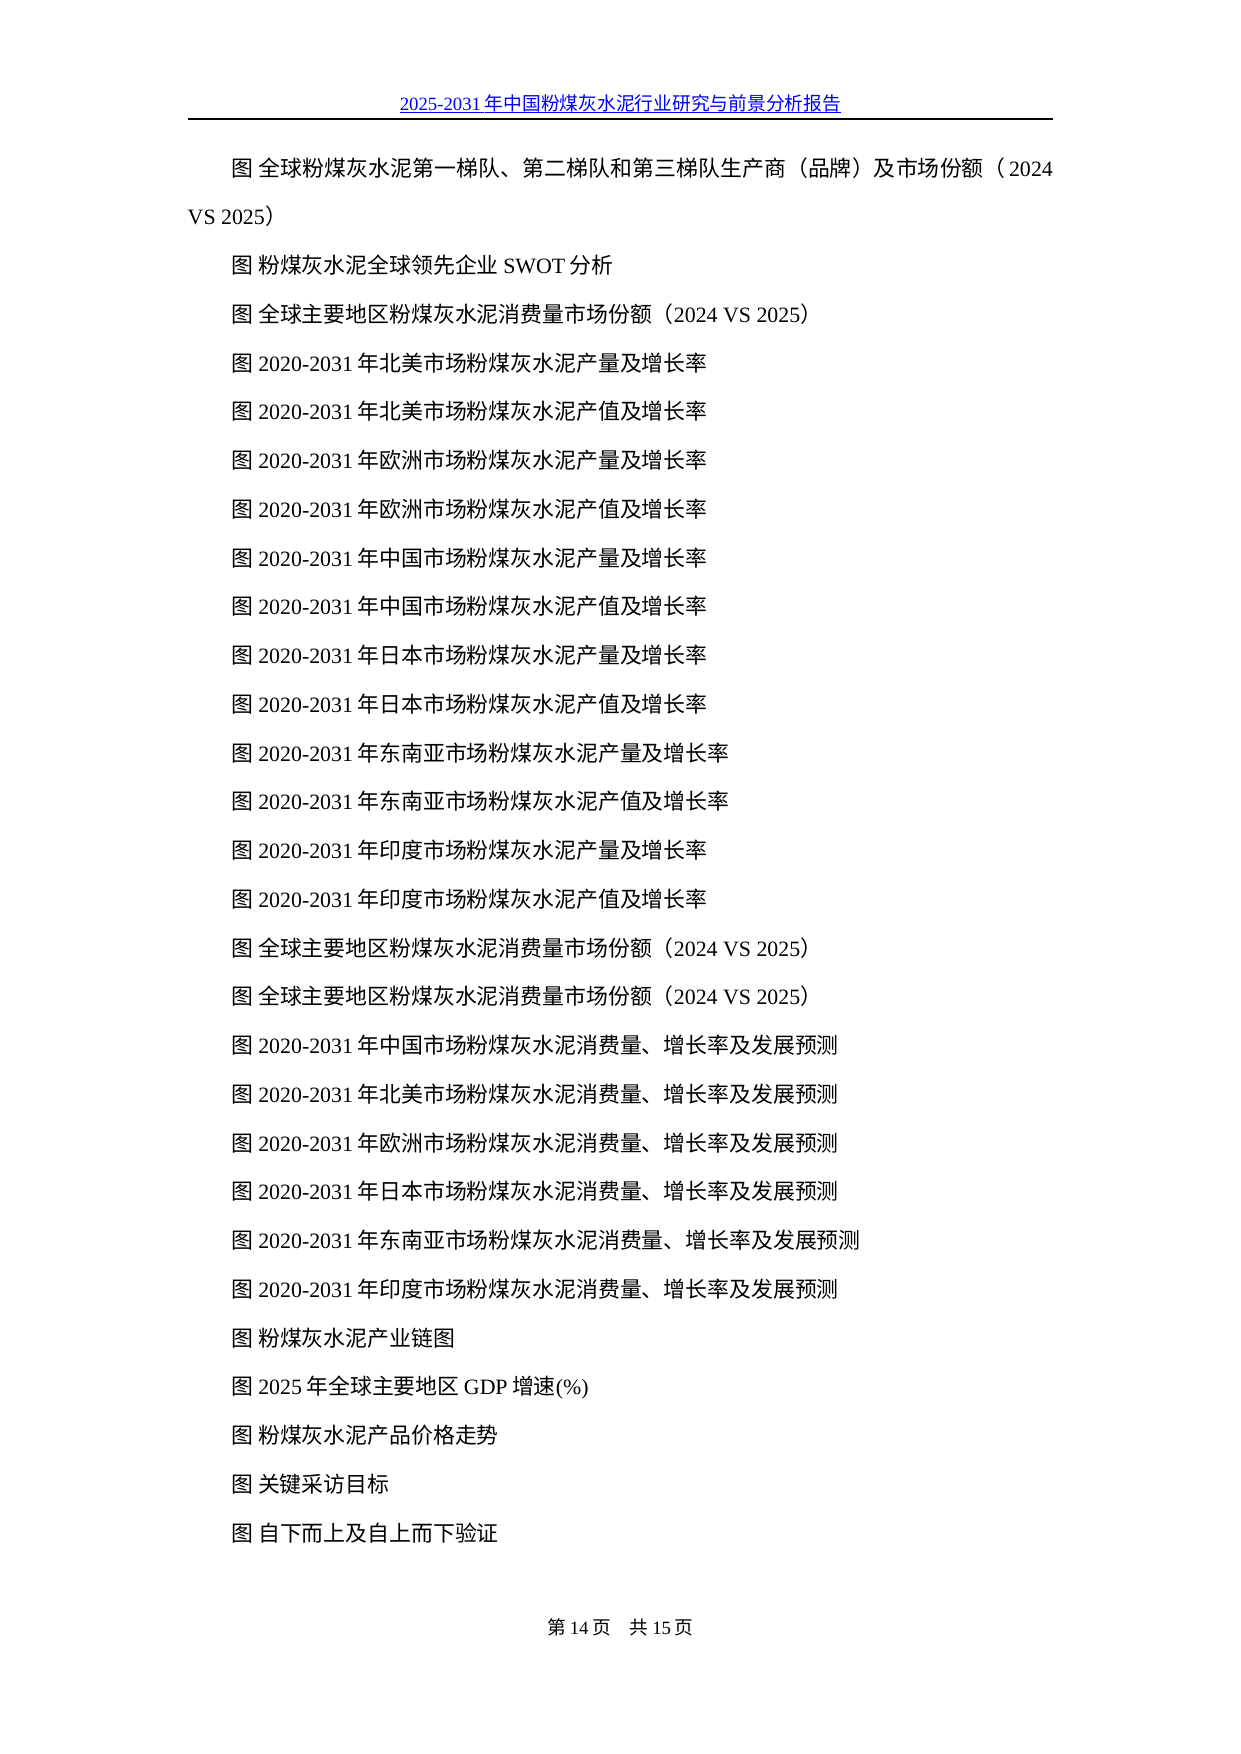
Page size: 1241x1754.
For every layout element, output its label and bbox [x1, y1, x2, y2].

text [187, 150, 1053, 1548]
